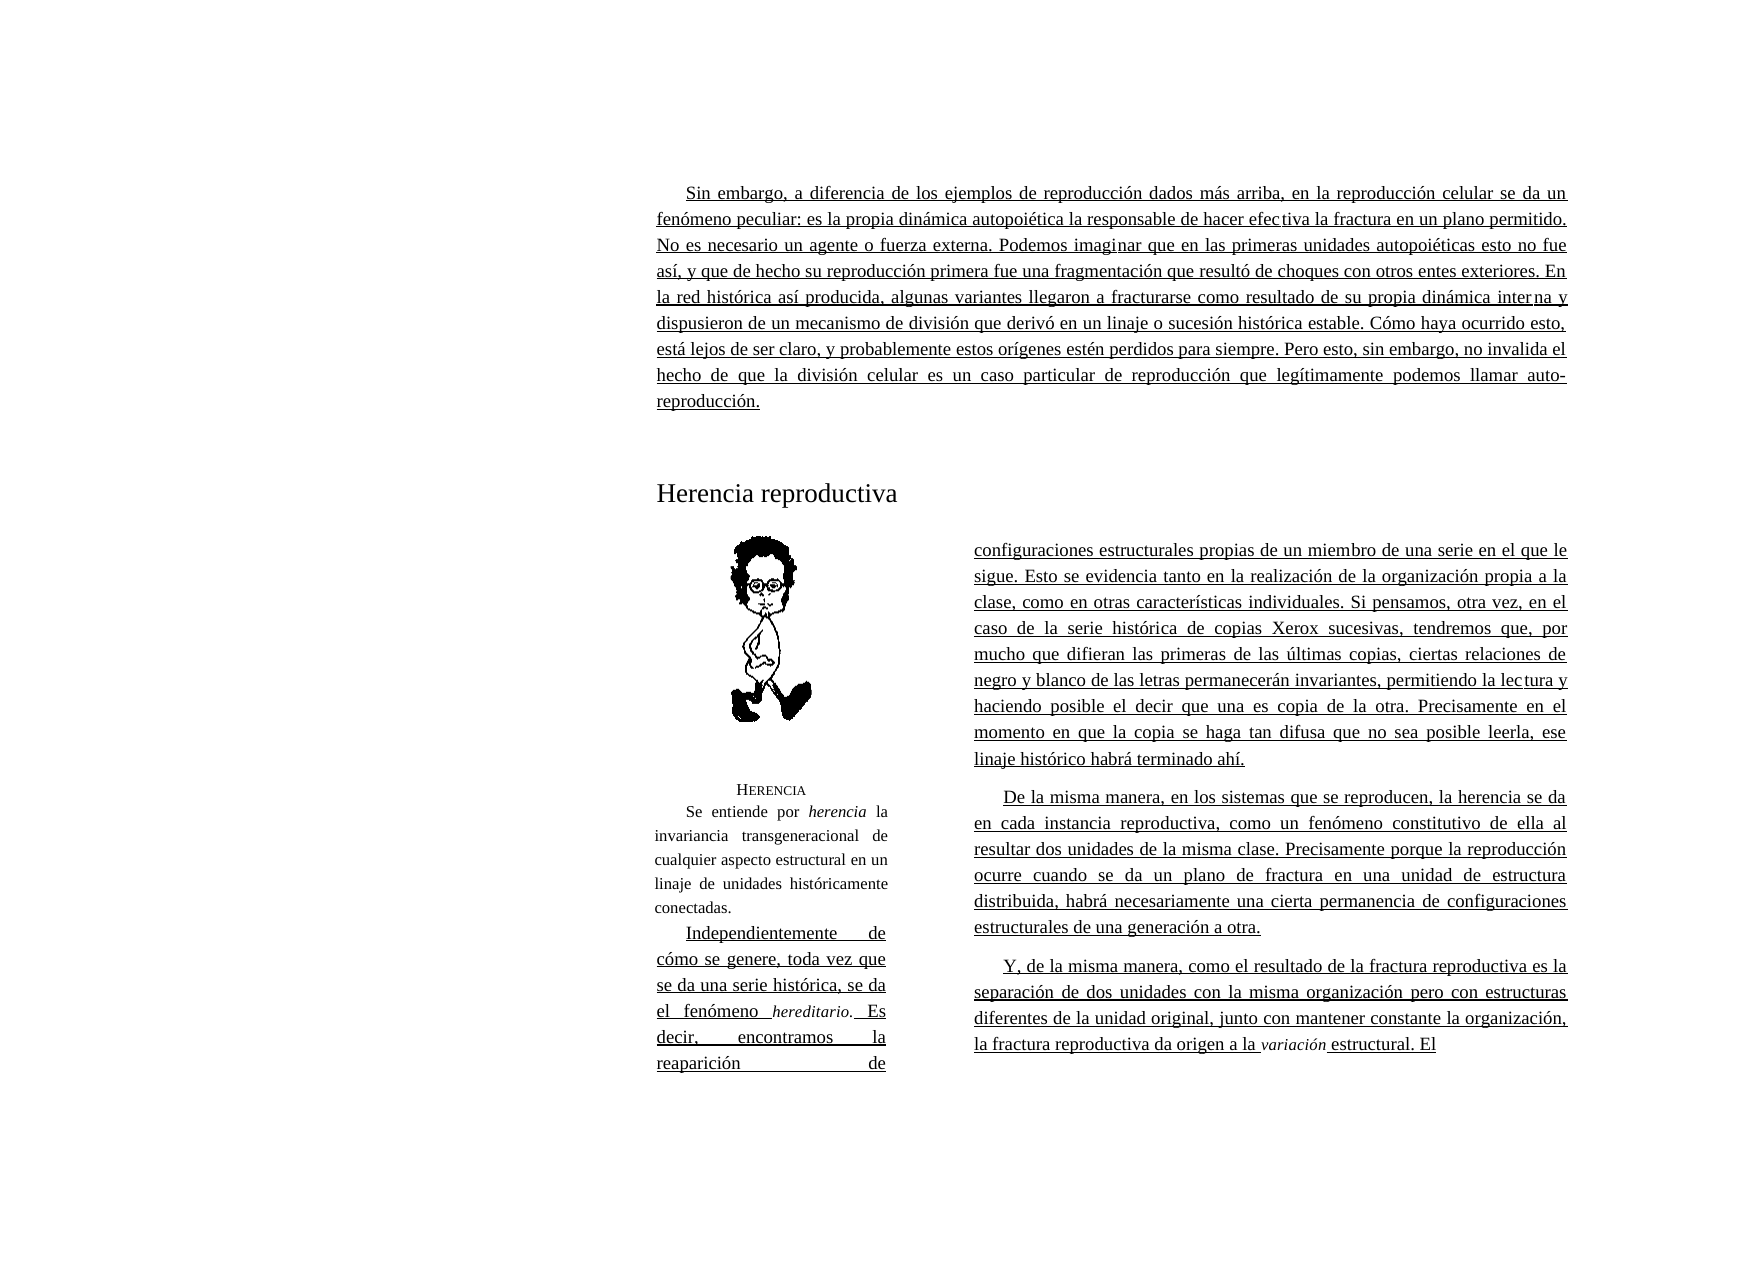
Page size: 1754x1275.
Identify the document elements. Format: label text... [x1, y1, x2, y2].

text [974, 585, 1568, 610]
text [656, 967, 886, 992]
picture [730, 536, 812, 722]
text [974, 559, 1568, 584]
text Se entiende por herencia la invariancia transgeneracional de cualquier aspecto estructural en un linaje de unidades históricamente conectadas. [654, 798, 888, 918]
text Independientemente de cómo se genere, toda vez que se da una serie histórica, se da el fenómeno hereditario. Es decir, encontramos la reaparición de configuraciones estructurales propias de un miembro de una serie en el que le sigue. Esto se evidencia tanto en la realización de la organización propia a la clase, como en otras características individuales. Si pensamos, otra vez, en el caso de la serie histórica de copias Xerox sucesivas, tendremos que, por mucho que difieran las primeras de las últimas copias, ciertas relaciones de negro y blanco de las letras permanecerán invariantes, permitiendo la lectura y haciendo posible el decir que una es copia de la otra. Precisamente en el momento en que la copia se haga tan difusa que no sea posible leerla, ese linaje histórico habrá terminado ahí. [974, 637, 1568, 770]
text De la misma manera, en los sistemas que se reproducen, la herencia se da en cada instancia reproductiva, como un fenómeno constitutivo de ella al resultar dos unidades de la misma clase. Precisamente porque la reproducción ocurre cuando se da un plano de fractura en una unidad de estructura distribuida, habrá necesariamente una cierta permanencia de configuraciones estructurales de una generación a otra. [974, 783, 1568, 909]
text Sin embargo, a diferencia de los ejemplos de reproducción dados más arriba, en la reproducción celular se da un fenómeno peculiar: es la propia dinámica autopoiética la responsable de hacer efectiva la fractura en un plano permitido. No es necesario un agente o fuerza externa. Podemos imaginar que en las primeras unidades autopoiéticas esto no fue así, y que de hecho su reproducción primera fue una fragmentación que resultó de choques con otros entes exteriores. En la red histórica así producida, algunas variantes llegaron a fracturarse como resultado de su propia dinámica interna y dispusieron de un mecanismo de división que derivó en un linaje o sucesión histórica estable. Cómo haya ocurrido esto, está lejos de ser claro, y probablemente estos orígenes estén perdidos para siempre. Pero esto, sin embargo, no invalida el hecho de que la división celular es un caso particular de reproducción que legítimamente podemos llamar auto-reproducción. [656, 178, 1568, 304]
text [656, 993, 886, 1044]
text Y, de la misma manera, como el resultado de la fractura reproductiva es la separación de dos unidades con la misma organización pero con estructuras diferentes de la unidad original, junto con mantener constante la organización, la fractura reproductiva da origen a la variación estructural. El [974, 951, 1568, 999]
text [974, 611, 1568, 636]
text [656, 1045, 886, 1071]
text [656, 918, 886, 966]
text Sin embargo, a diferencia de los ejemplos de reproducción dados más arriba, en la reproducción celular se da un fenómeno peculiar: es la propia dinámica autopoiética la responsable de hacer efectiva la fractura en un plano permitido. No es necesario un agente o fuerza externa. Podemos imaginar que en las primeras unidades autopoiéticas esto no fue así, y que de hecho su reproducción primera fue una fragmentación que resultó de choques con otros entes exteriores. En la red histórica así producida, algunas variantes llegaron a fracturarse como resultado de su propia dinámica interna y dispusieron de un mecanismo de división que derivó en un linaje o sucesión histórica estable. Cómo haya ocurrido esto, está lejos de ser claro, y probablemente estos orígenes estén perdidos para siempre. Pero esto, sin embargo, no invalida el hecho de que la división celular es un caso particular de reproducción que legítimamente podemos llamar auto-reproducción. [656, 305, 1568, 413]
text Herencia reproductiva [656, 481, 1570, 508]
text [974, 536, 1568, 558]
text Herencia [654, 782, 888, 798]
